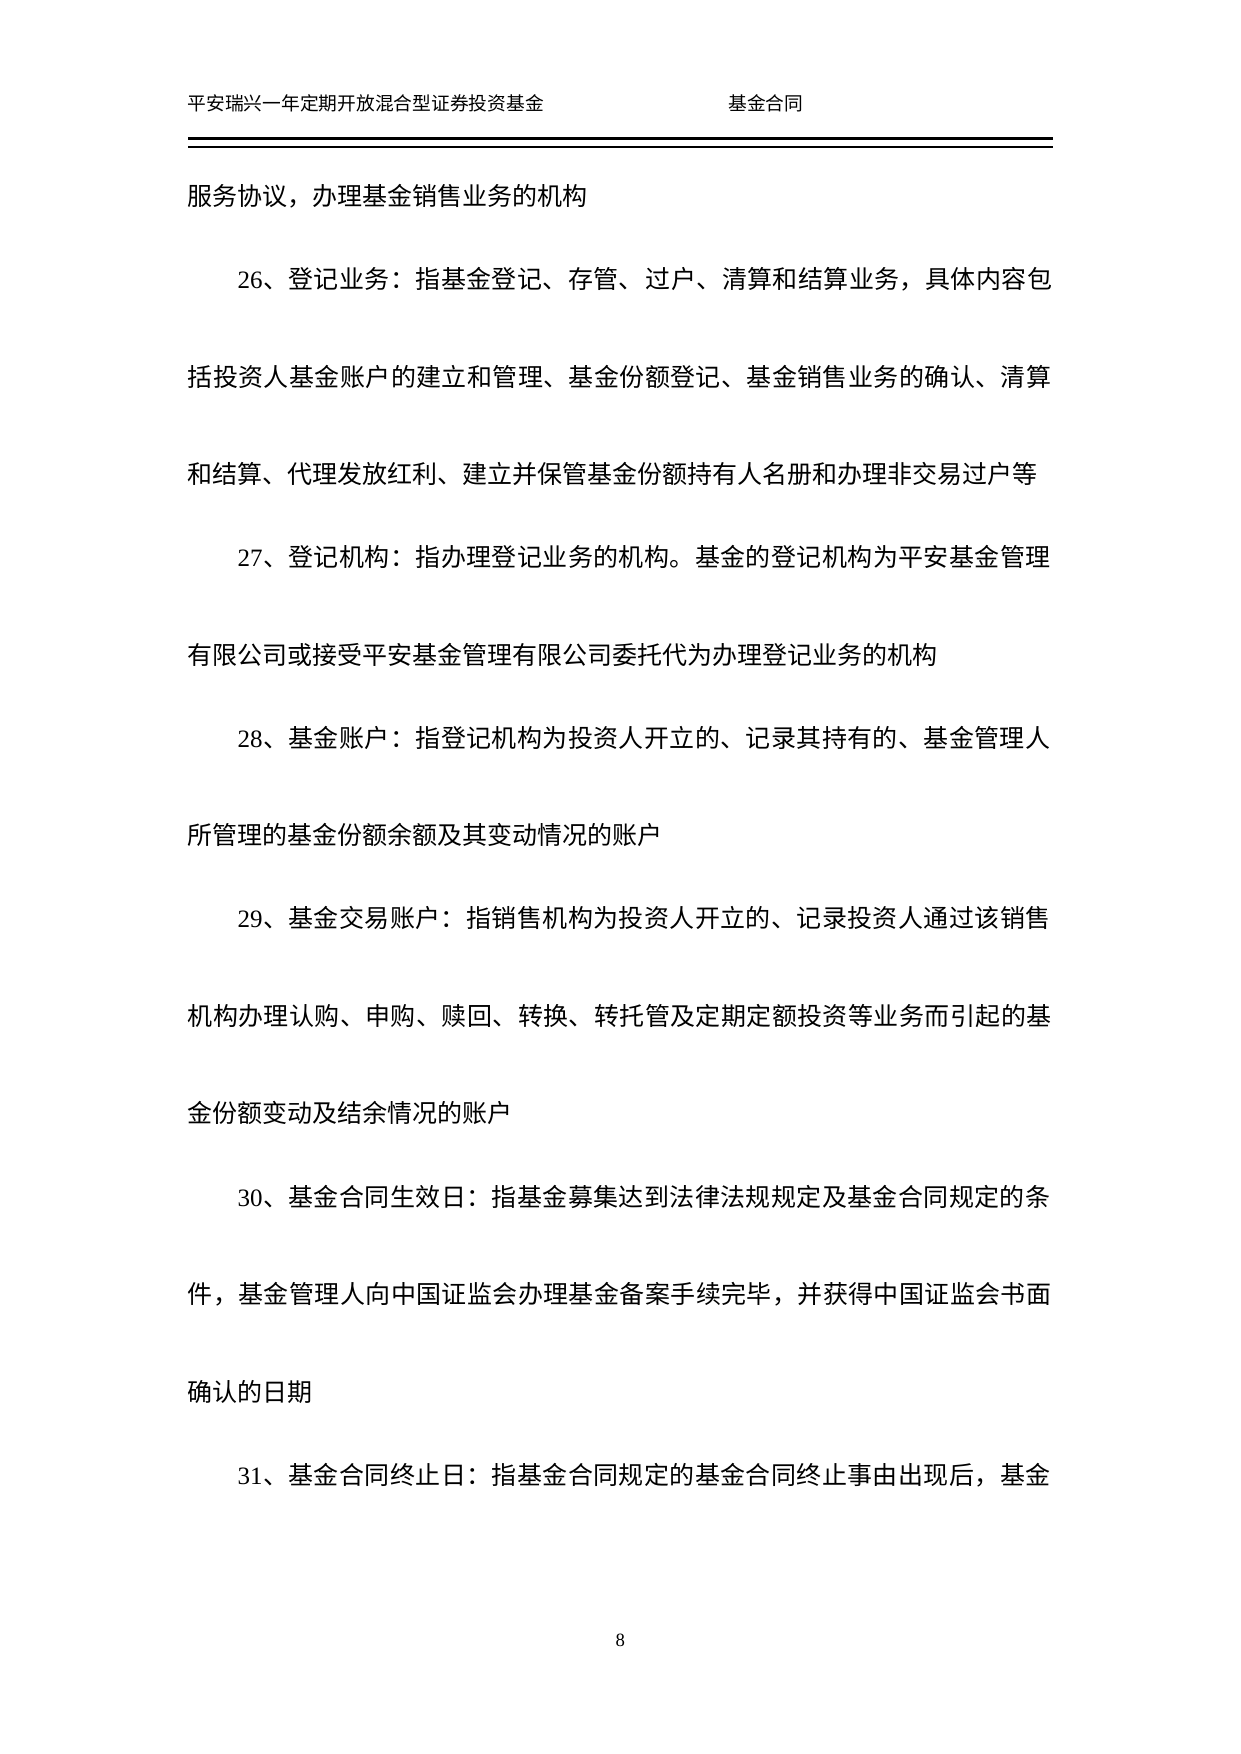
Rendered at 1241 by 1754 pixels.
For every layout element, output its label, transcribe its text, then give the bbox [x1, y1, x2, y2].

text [187, 1441, 1053, 1506]
text 27、登记机构：指办理登记业务的机构。基金的登记机构为平安基金管理有限公司或接受平安基金管理有限公司委托代为办理登记业务的机构 [187, 523, 1053, 686]
text 26、登记业务：指基金登记、存管、过户、清算和结算业务，具体内容包括投资人基金账户的建立和管理、基金份额登记、基金销售业务的确认、清算和结算、代理发放红利、建立并保管基金份额持有人名册和办理非交易过户等 [187, 245, 1053, 505]
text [187, 162, 1053, 227]
text 30、基金合同生效日：指基金募集达到法律法规规定及基金合同规定的条件，基金管理人向中国证监会办理基金备案手续完毕，并获得中国证监会书面确认的日期 [187, 1163, 1053, 1423]
text 28、基金账户：指登记机构为投资人开立的、记录其持有的、基金管理人所管理的基金份额余额及其变动情况的账户 [187, 704, 1053, 866]
text 29、基金交易账户：指销售机构为投资人开立的、记录投资人通过该销售机构办理认购、申购、赎回、转换、转托管及定期定额投资等业务而引起的基金份额变动及结余情况的账户 [187, 884, 1053, 1144]
